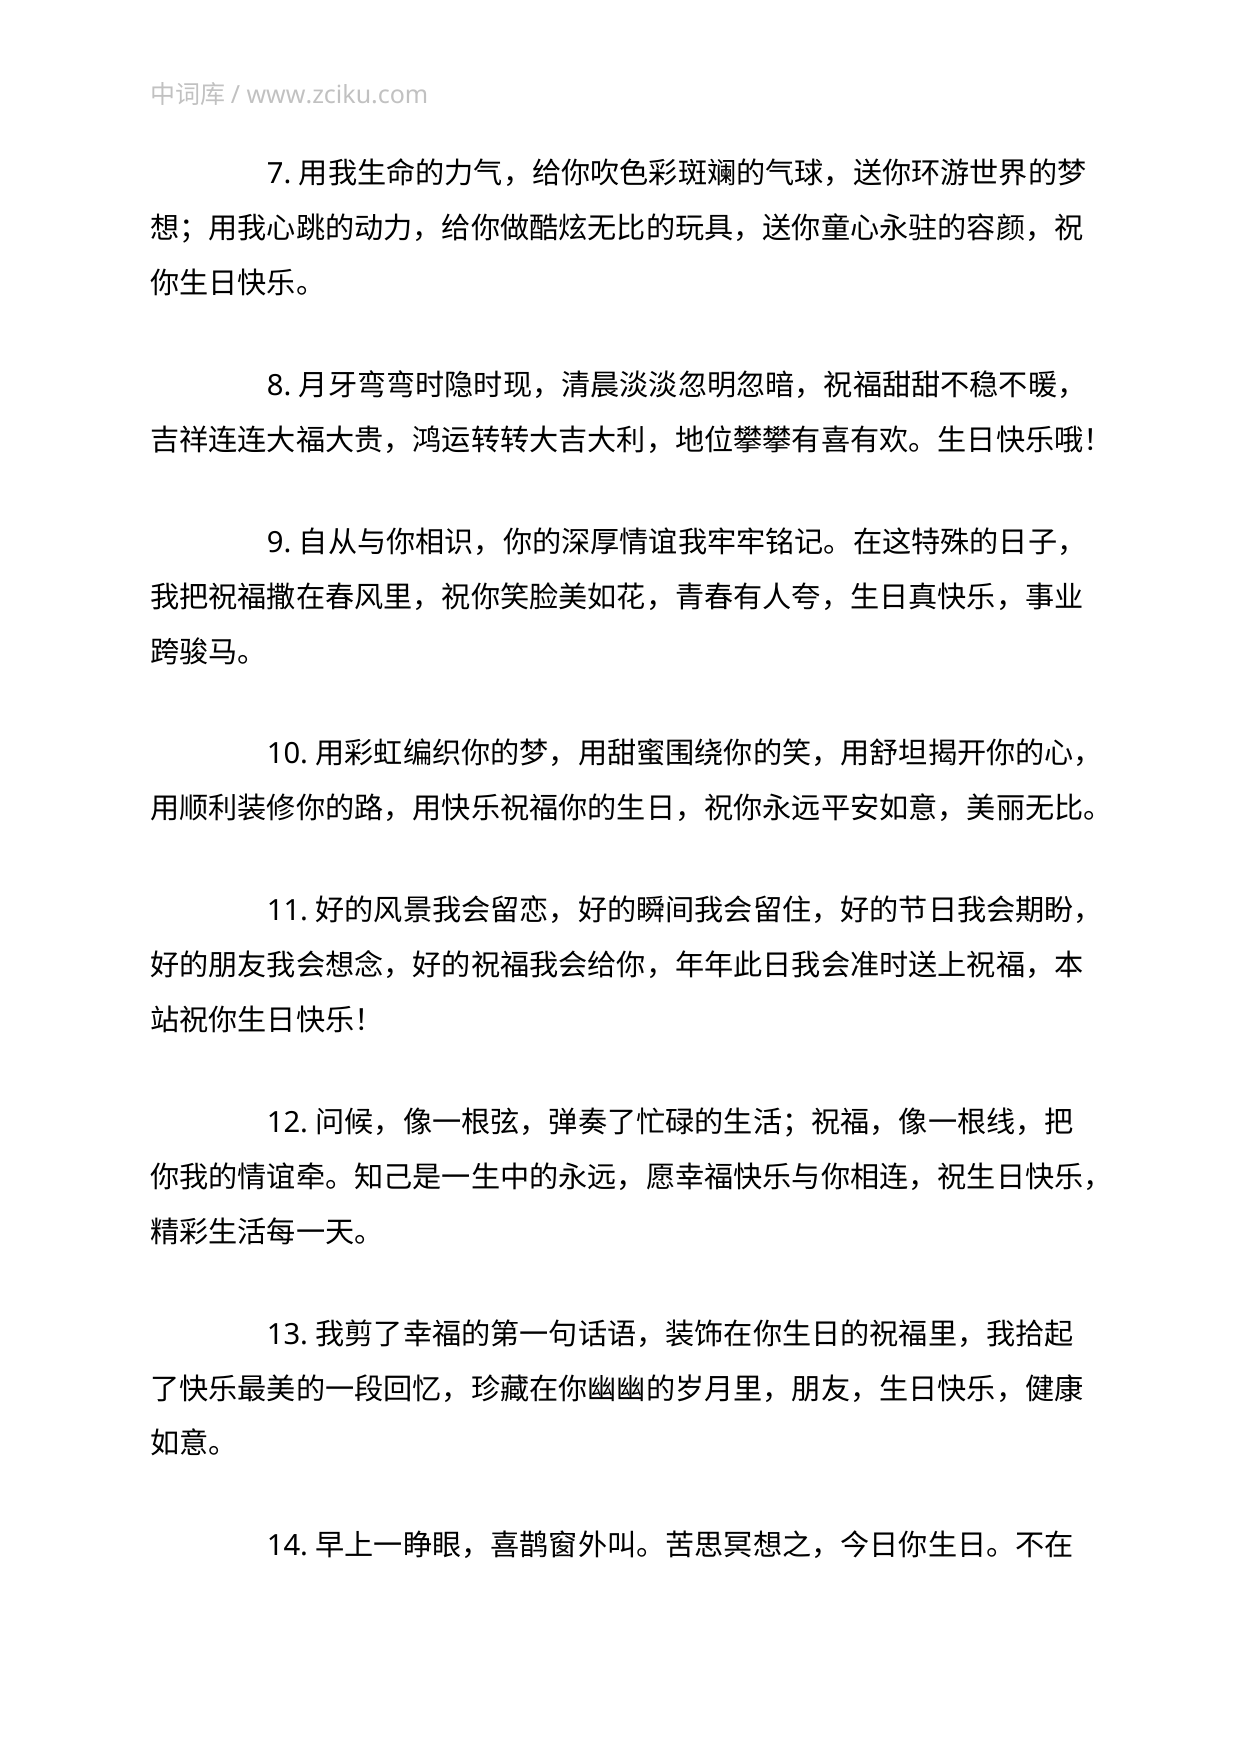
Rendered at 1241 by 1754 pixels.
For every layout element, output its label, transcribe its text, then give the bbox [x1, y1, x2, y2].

text 9. 自从与你相识，你的深厚情谊我牢牢铭记。在这特殊的日子，我把祝福撒在春风里，祝你笑脸美如花，青春有人夸，生日真快乐，事业跨骏马。 [150, 518, 1090, 671]
text 11. 好的风景我会留恋，好的瞬间我会留住，好的节日我会期盼，好的朋友我会想念，好的祝福我会给你，年年此日我会准时送上祝福，本站祝你生日快乐！ [150, 887, 1090, 1039]
text 10. 用彩虹编织你的梦，用甜蜜围绕你的笑，用舒坦揭开你的心，用顺利装修你的路，用快乐祝福你的生日，祝你永远平安如意，美丽无比。 [150, 730, 1090, 827]
text 8. 月牙弯弯时隐时现，清晨淡淡忽明忽暗，祝福甜甜不稳不暖，吉祥连连大福大贵，鸿运转转大吉大利，地位攀攀有喜有欢。生日快乐哦！ [150, 362, 1090, 459]
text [150, 1522, 1090, 1564]
text 13. 我剪了幸福的第一句话语，装饰在你生日的祝福里，我拾起了快乐最美的一段回忆，珍藏在你幽幽的岁月里，朋友，生日快乐，健康如意。 [150, 1310, 1090, 1462]
text 12. 问候，像一根弦，弹奏了忙碌的生活；祝福，像一根线，把你我的情谊牵。知己是一生中的永远，愿幸福快乐与你相连，祝生日快乐，精彩生活每一天。 [150, 1098, 1090, 1251]
text 7. 用我生命的力气，给你吹色彩斑斓的气球，送你环游世界的梦想；用我心跳的动力，给你做酷炫无比的玩具，送你童心永驻的容颜，祝你生日快乐。 [150, 150, 1090, 302]
